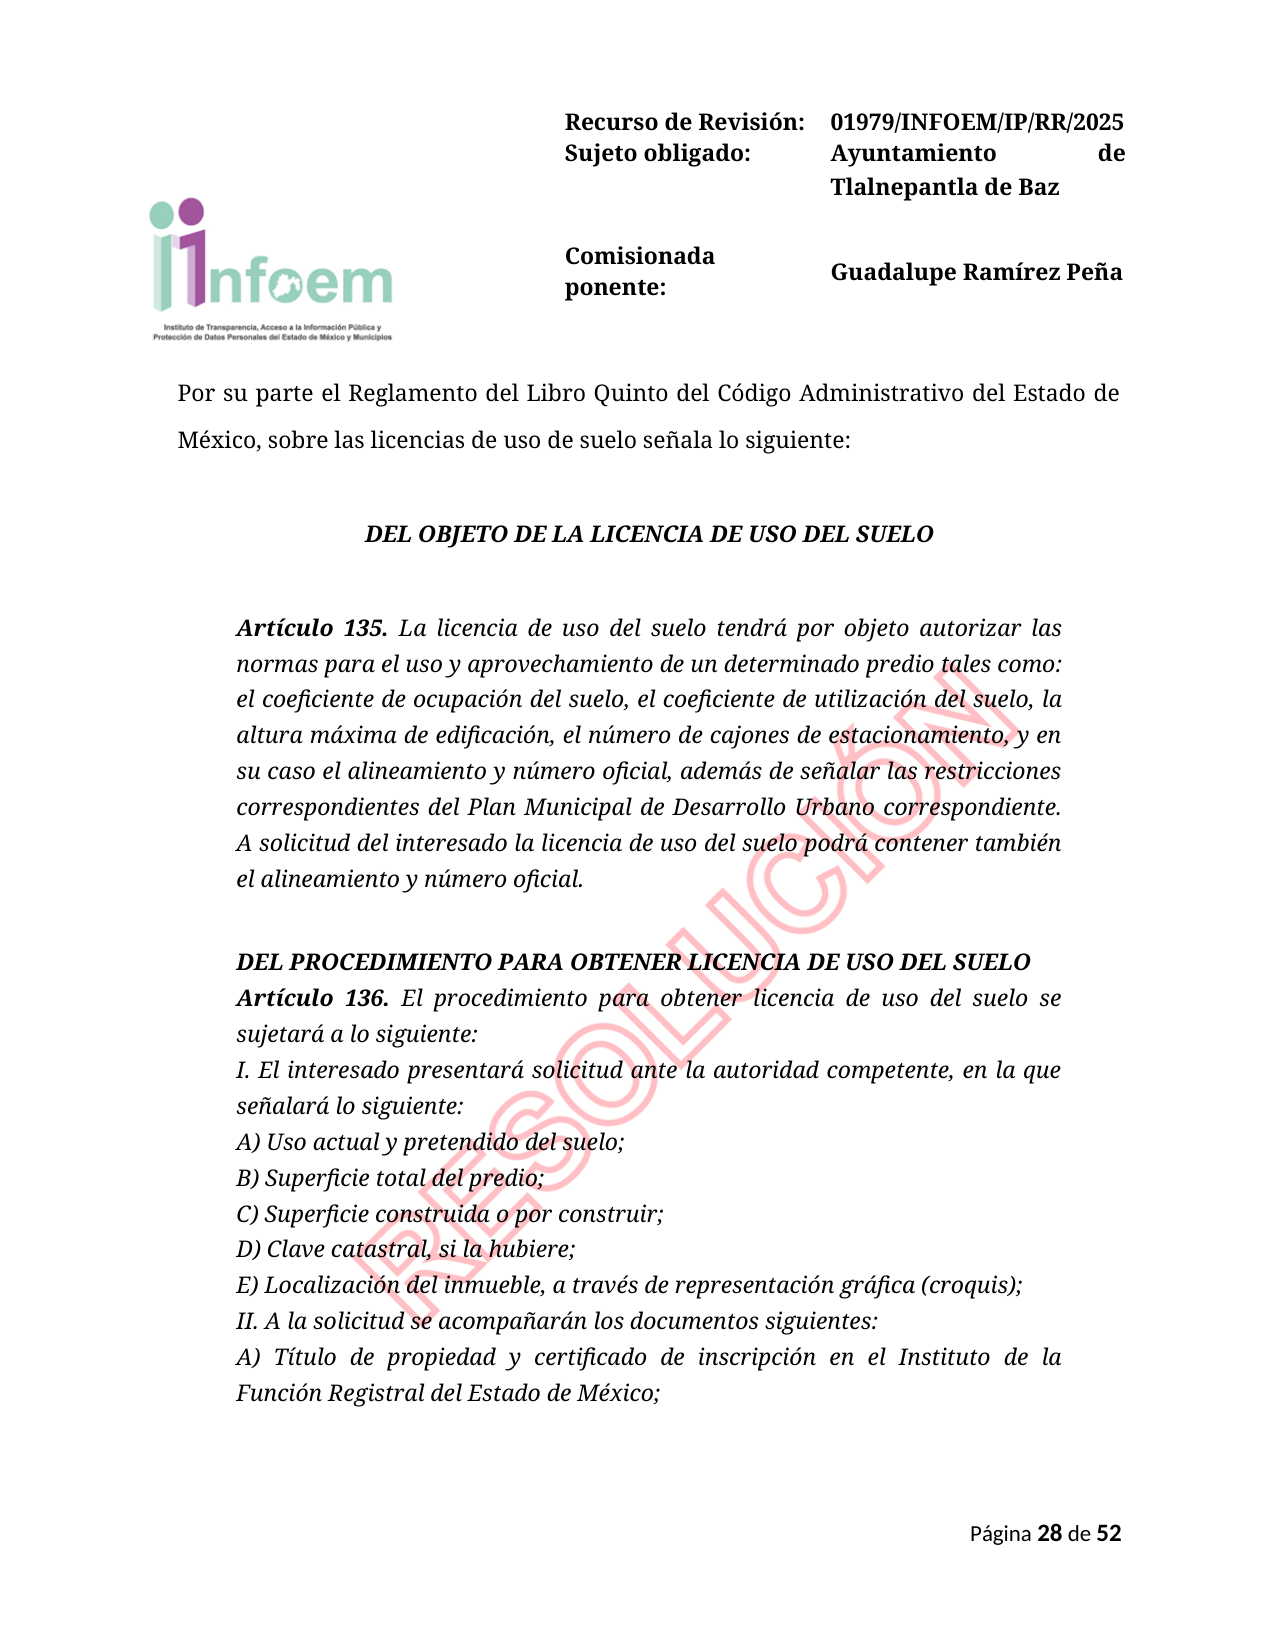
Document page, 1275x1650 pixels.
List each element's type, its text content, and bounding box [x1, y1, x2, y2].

text B) Superficie total del predio; [236, 1162, 1065, 1193]
text A) Título de propiedad y certificado de inscripción en el Instituto de la Función Registral del Estado de México; [236, 1341, 1065, 1408]
text D) Clave catastral, si la hubiere; [236, 1233, 1065, 1265]
text Por su parte el Reglamento del Libro Quinto del Código Administrativo del Estado de México, sobre las licencias de uso de suelo señala lo siguiente: [177, 377, 1121, 455]
text Artículo 135. La licencia de uso del suelo tendrá por objeto autorizar las normas para el uso y aprovechamiento de un determinado predio tales como: el coeficiente de ocupación del suelo, el coeficiente de utilización del suelo, la altura máxima de edificación, el número de cajones de estacionamiento, y en su caso el alineamiento y número oficial, además de señalar las restricciones correspondientes del Plan Municipal de Desarrollo Urbano correspondiente. A solicitud del interesado la licencia de uso del suelo podrá contener también el alineamiento y número oficial. [236, 612, 1065, 894]
picture [29, 137, 1275, 1650]
text I. El interesado presentará solicitud ante la autoridad competente, en la que señalará lo siguiente: [236, 1054, 1065, 1121]
text E) Localización del inmueble, a través de representación gráfica (croquis); [236, 1269, 1065, 1301]
text Artículo 136. El procedimiento para obtener licencia de uso del suelo se sujetará a lo siguiente: [236, 982, 1065, 1049]
text A) Uso actual y pretendido del suelo; [236, 1126, 1065, 1157]
text II. A la solicitud se acompañarán los documentos siguientes: [236, 1305, 1065, 1337]
text C) Superficie construida o por construir; [236, 1197, 1065, 1229]
text DEL OBJETO DE LA LICENCIA DE USO DEL SUELO [236, 518, 1065, 549]
text DEL PROCEDIMIENTO PARA OBTENER LICENCIA DE USO DEL SUELO [236, 946, 1065, 977]
